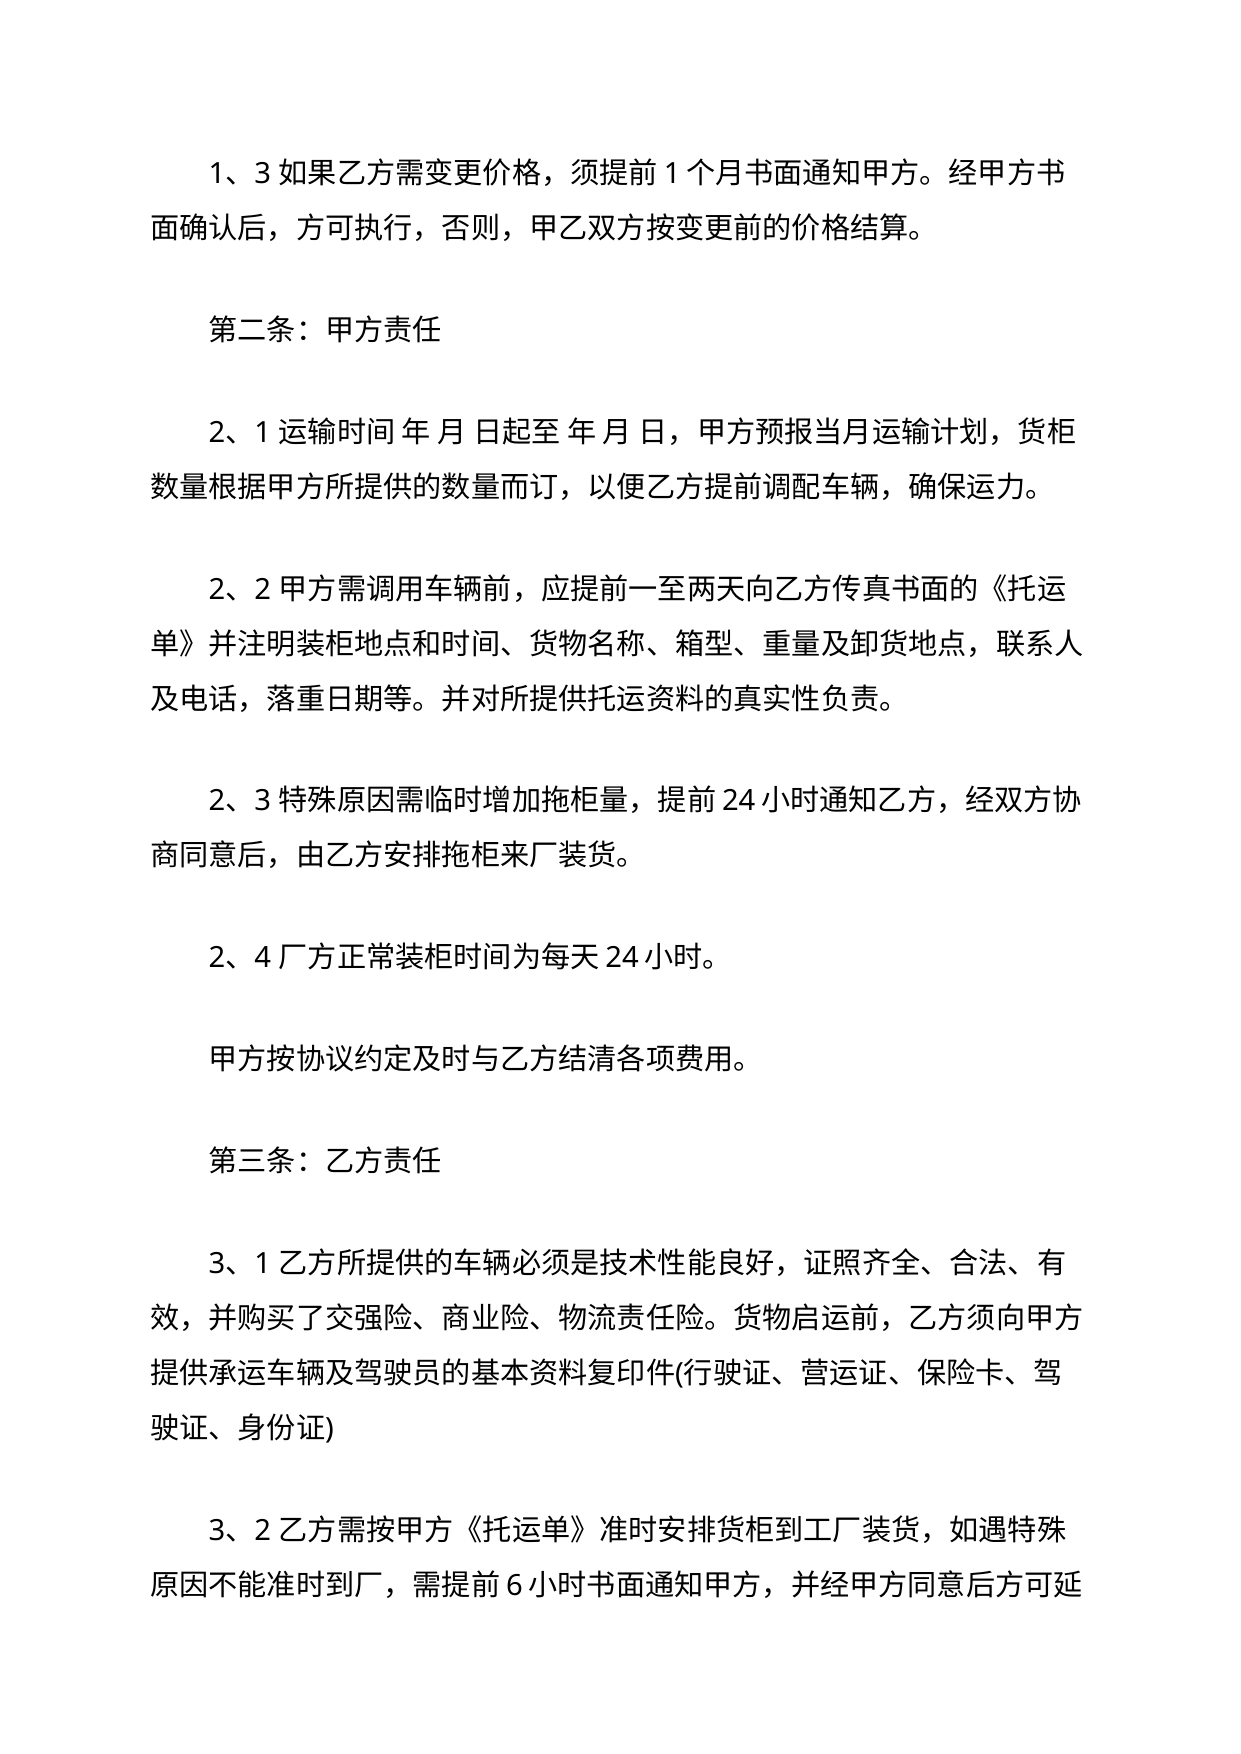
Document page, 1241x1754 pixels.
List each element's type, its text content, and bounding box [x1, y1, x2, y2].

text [150, 1506, 1090, 1603]
text 2、3 特殊原因需临时增加拖柜量，提前24小时通知乙方，经双方协商同意后，由乙方安排拖柜来厂装货。 [150, 777, 1090, 874]
text 1、3 如果乙方需变更价格，须提前1个月书面通知甲方。经甲方书面确认后，方可执行，否则，甲乙双方按变更前的价格结算。 [150, 150, 1090, 247]
text 2、2 甲方需调用车辆前，应提前一至两天向乙方传真书面的《托运单》并注明装柜地点和时间、货物名称、箱型、重量及卸货地点，联系人及电话，落重日期等。并对所提供托运资料的真实性负责。 [150, 565, 1090, 717]
text 甲方按协议约定及时与乙方结清各项费用。 [150, 1036, 1090, 1078]
text 2、4 厂方正常装柜时间为每天24小时。 [150, 934, 1090, 976]
text 第三条：乙方责任 [150, 1137, 1090, 1180]
text 第二条：甲方责任 [150, 307, 1090, 349]
text 3、1 乙方所提供的车辆必须是技术性能良好，证照齐全、合法、有效，并购买了交强险、商业险、物流责任险。货物启运前，乙方须向甲方提供承运车辆及驾驶员的基本资料复印件(行驶证、营运证、保险卡、驾驶证、身份证) [150, 1239, 1090, 1447]
text 2、1 运输时间 年 月 日起至 年 月 日，甲方预报当月运输计划，货柜数量根据甲方所提供的数量而订，以便乙方提前调配车辆，确保运力。 [150, 408, 1090, 506]
